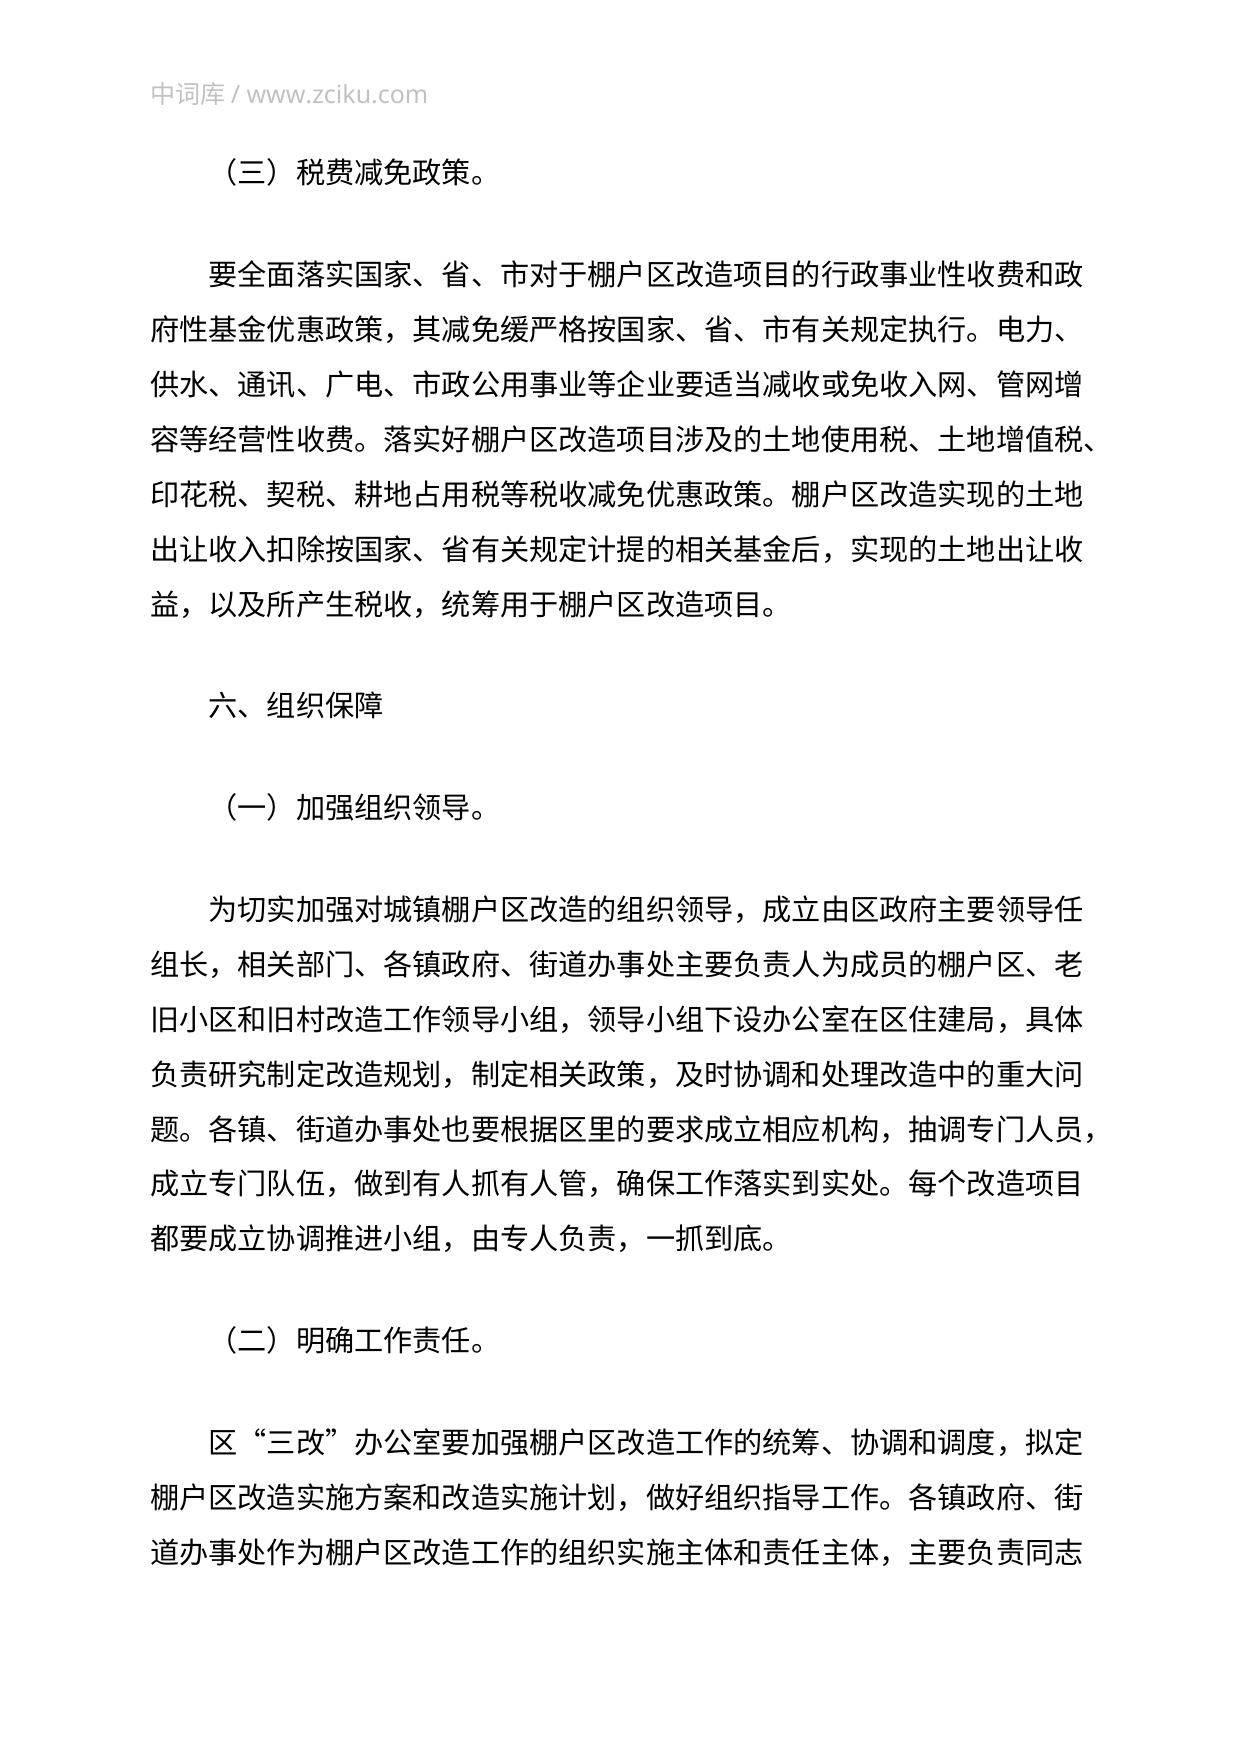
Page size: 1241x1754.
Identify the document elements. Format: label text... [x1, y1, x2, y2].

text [150, 1419, 1090, 1571]
text 要全面落实国家、省、市对于棚户区改造项目的行政事业性收费和政府性基金优惠政策，其减免缓严格按国家、省、市有关规定执行。电力、供水、通讯、广电、市政公用事业等企业要适当减收或免收入网、管网增容等经营性收费。落实好棚户区改造项目涉及的土地使用税、土地增值税、印花税、契税、耕地占用税等税收减免优惠政策。棚户区改造实现的土地出让收入扣除按国家、省有关规定计提的相关基金后，实现的土地出让收益，以及所产生税收，统筹用于棚户区改造项目。 [150, 252, 1090, 623]
text （一）加强组织领导。 [150, 785, 1090, 827]
text （二）明确工作责任。 [150, 1318, 1090, 1360]
text 为切实加强对城镇棚户区改造的组织领导，成立由区政府主要领导任组长，相关部门、各镇政府、街道办事处主要负责人为成员的棚户区、老旧小区和旧村改造工作领导小组，领导小组下设办公室在区住建局，具体负责研究制定改造规划，制定相关政策，及时协调和处理改造中的重大问题。各镇、街道办事处也要根据区里的要求成立相应机构，抽调专门人员，成立专门队伍，做到有人抓有人管，确保工作落实到实处。每个改造项目都要成立协调推进小组，由专人负责，一抓到底。 [150, 886, 1090, 1258]
text 六、组织保障 [150, 683, 1090, 725]
text （三）税费减免政策。 [150, 150, 1090, 192]
